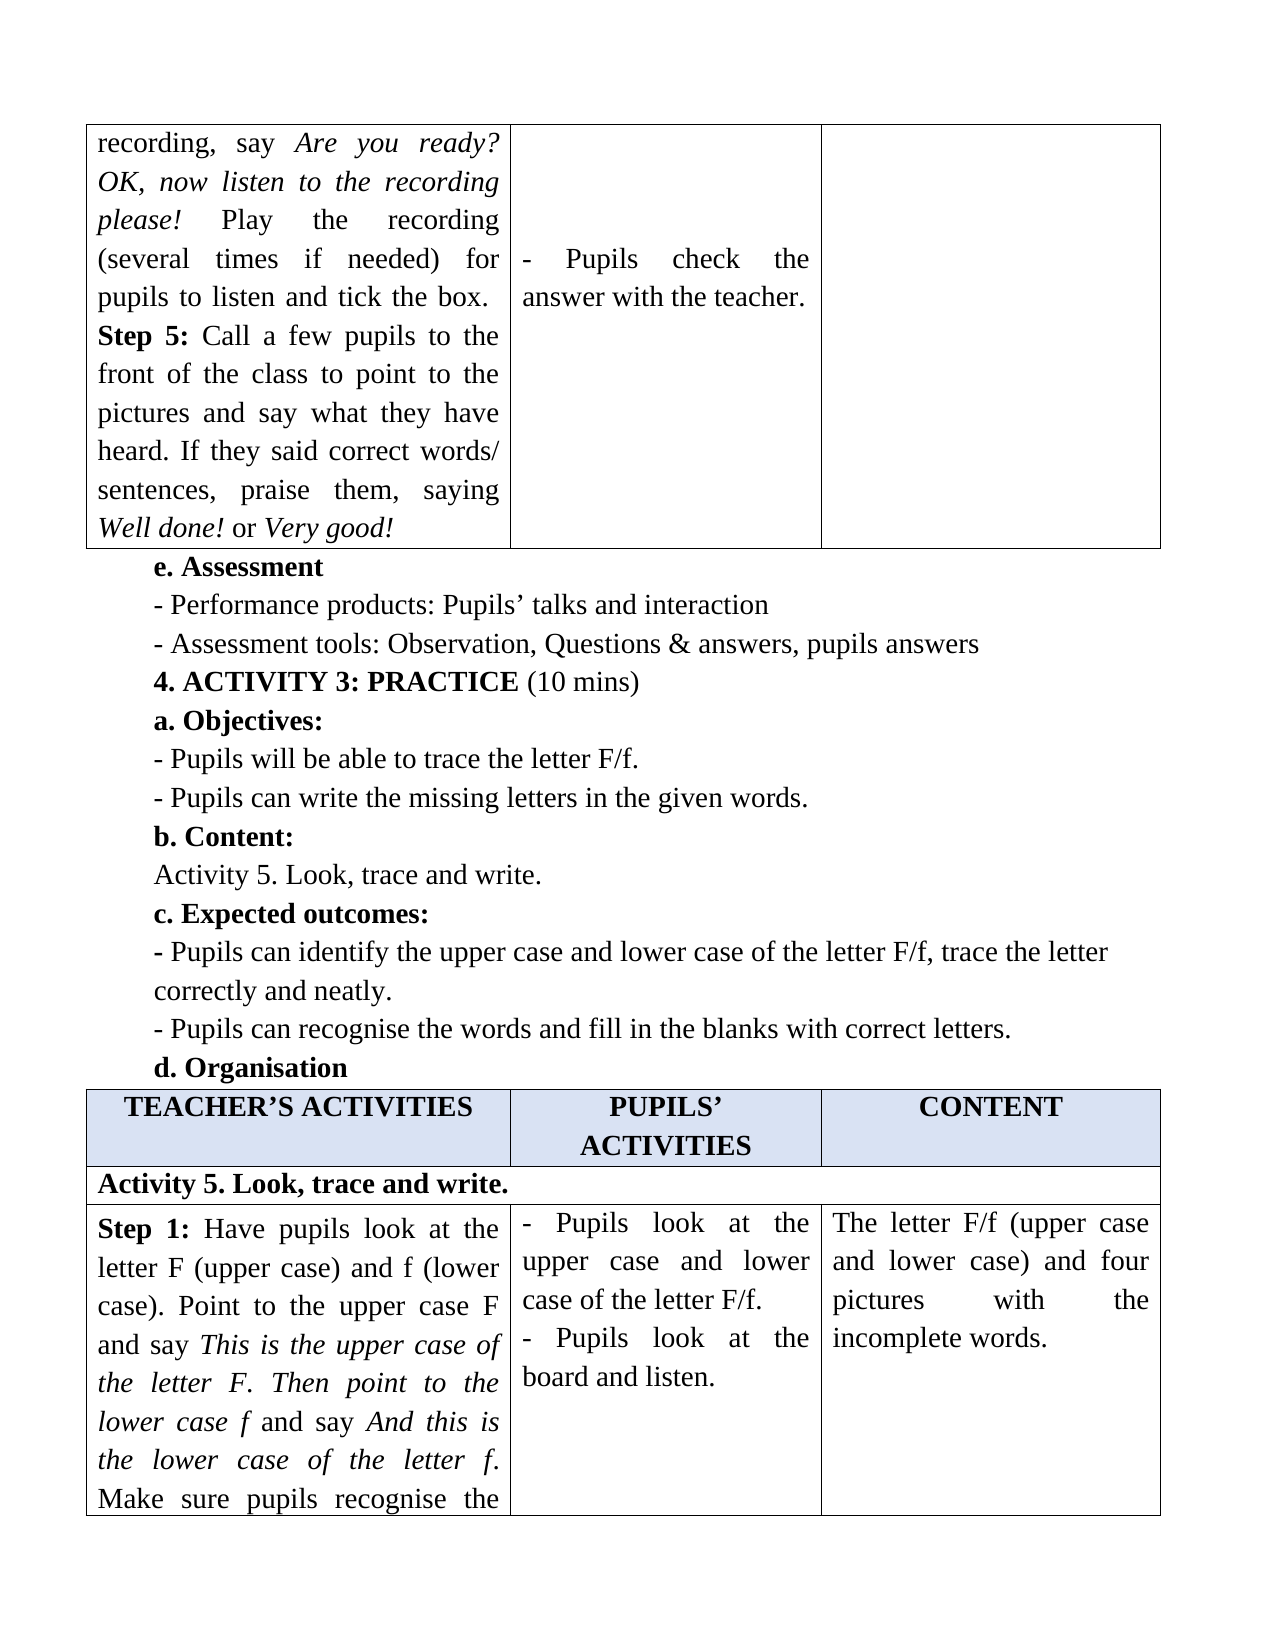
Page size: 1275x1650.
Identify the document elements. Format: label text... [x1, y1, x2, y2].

table_header TEACHER’S ACTIVITIES [87, 1090, 510, 1166]
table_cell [511, 125, 821, 548]
text e. Assessment [153, 549, 1157, 582]
table_cell Activity 5. Look, trace and write. [87, 1167, 1160, 1204]
text Activity 5. Look, trace and write. [153, 857, 1157, 891]
text b. Content: [153, 819, 1157, 852]
text a. Objectives: [153, 703, 1157, 737]
text d. Organisation [153, 1050, 1157, 1083]
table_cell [87, 125, 510, 548]
table_header CONTENT [822, 1090, 1160, 1166]
table_header PUPILS’ ACTIVITIES [511, 1090, 821, 1166]
text 4. ACTIVITY 3: PRACTICE (10 mins) [153, 664, 1157, 698]
text - Performance products: Pupils’ talks and interaction [153, 587, 1157, 621]
text - Pupils can recognise the words and fill in the blanks with correct letters. [153, 1011, 1157, 1045]
text c. Expected outcomes: [153, 896, 1157, 929]
text - Pupils can write the missing letters in the given words. [153, 780, 1157, 814]
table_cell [87, 1205, 510, 1514]
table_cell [511, 1205, 821, 1514]
text - Assessment tools: Observation, Questions & answers, pupils answers [153, 626, 1157, 659]
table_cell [822, 1205, 1160, 1514]
text - Pupils will be able to trace the letter F/f. [153, 742, 1157, 775]
text - Pupils can identify the upper case and lower case of the letter F/f, trace the letter correctly and neatly. [153, 934, 1157, 1006]
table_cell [822, 125, 1160, 548]
